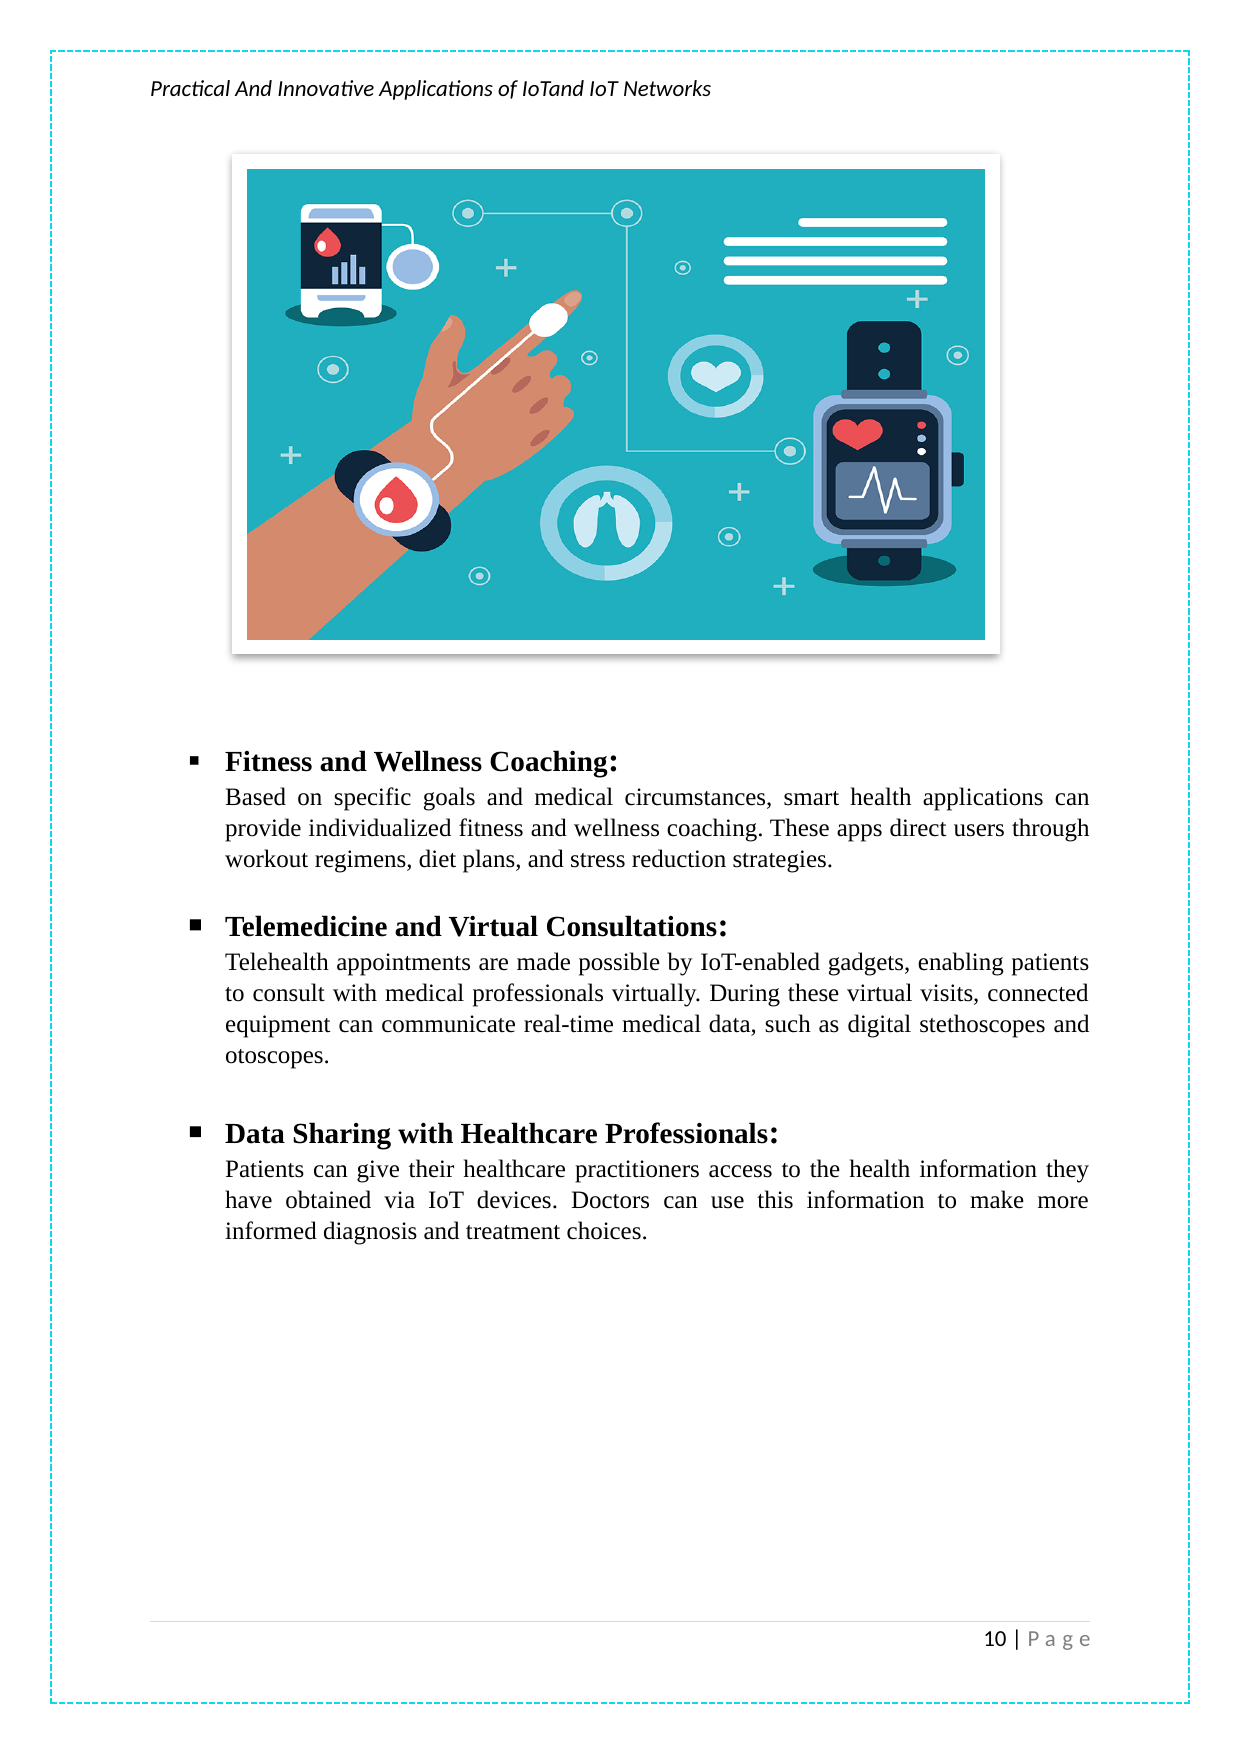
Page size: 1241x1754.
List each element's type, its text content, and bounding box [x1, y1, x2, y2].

list Patients can give their healthcare practitioners access to the health information they have obtained via IoT devices. Doctors can use this information to make more informed diagnosis and treatment choices. [225, 1154, 1090, 1245]
list Telehealth appointments are made possible by IoT-enabled gadgets, enabling patients to consult with medical professionals virtually. During these virtual visits, connected equipment can communicate real-time medical data, such as digital stethoscopes and otoscopes. [225, 947, 1090, 1069]
list Fitness and Wellness Coaching: [187, 740, 1090, 778]
list Data Sharing with Healthcare Professionals: [187, 1113, 1090, 1151]
list Based on specific goals and medical circumstances, smart health applications can provide individualized fitness and wellness coaching. These apps direct users through workout regimens, diet plans, and stress reduction strategies. [225, 782, 1090, 872]
picture [247, 169, 985, 640]
list Telemedicine and Virtual Consultations: [187, 906, 1090, 944]
